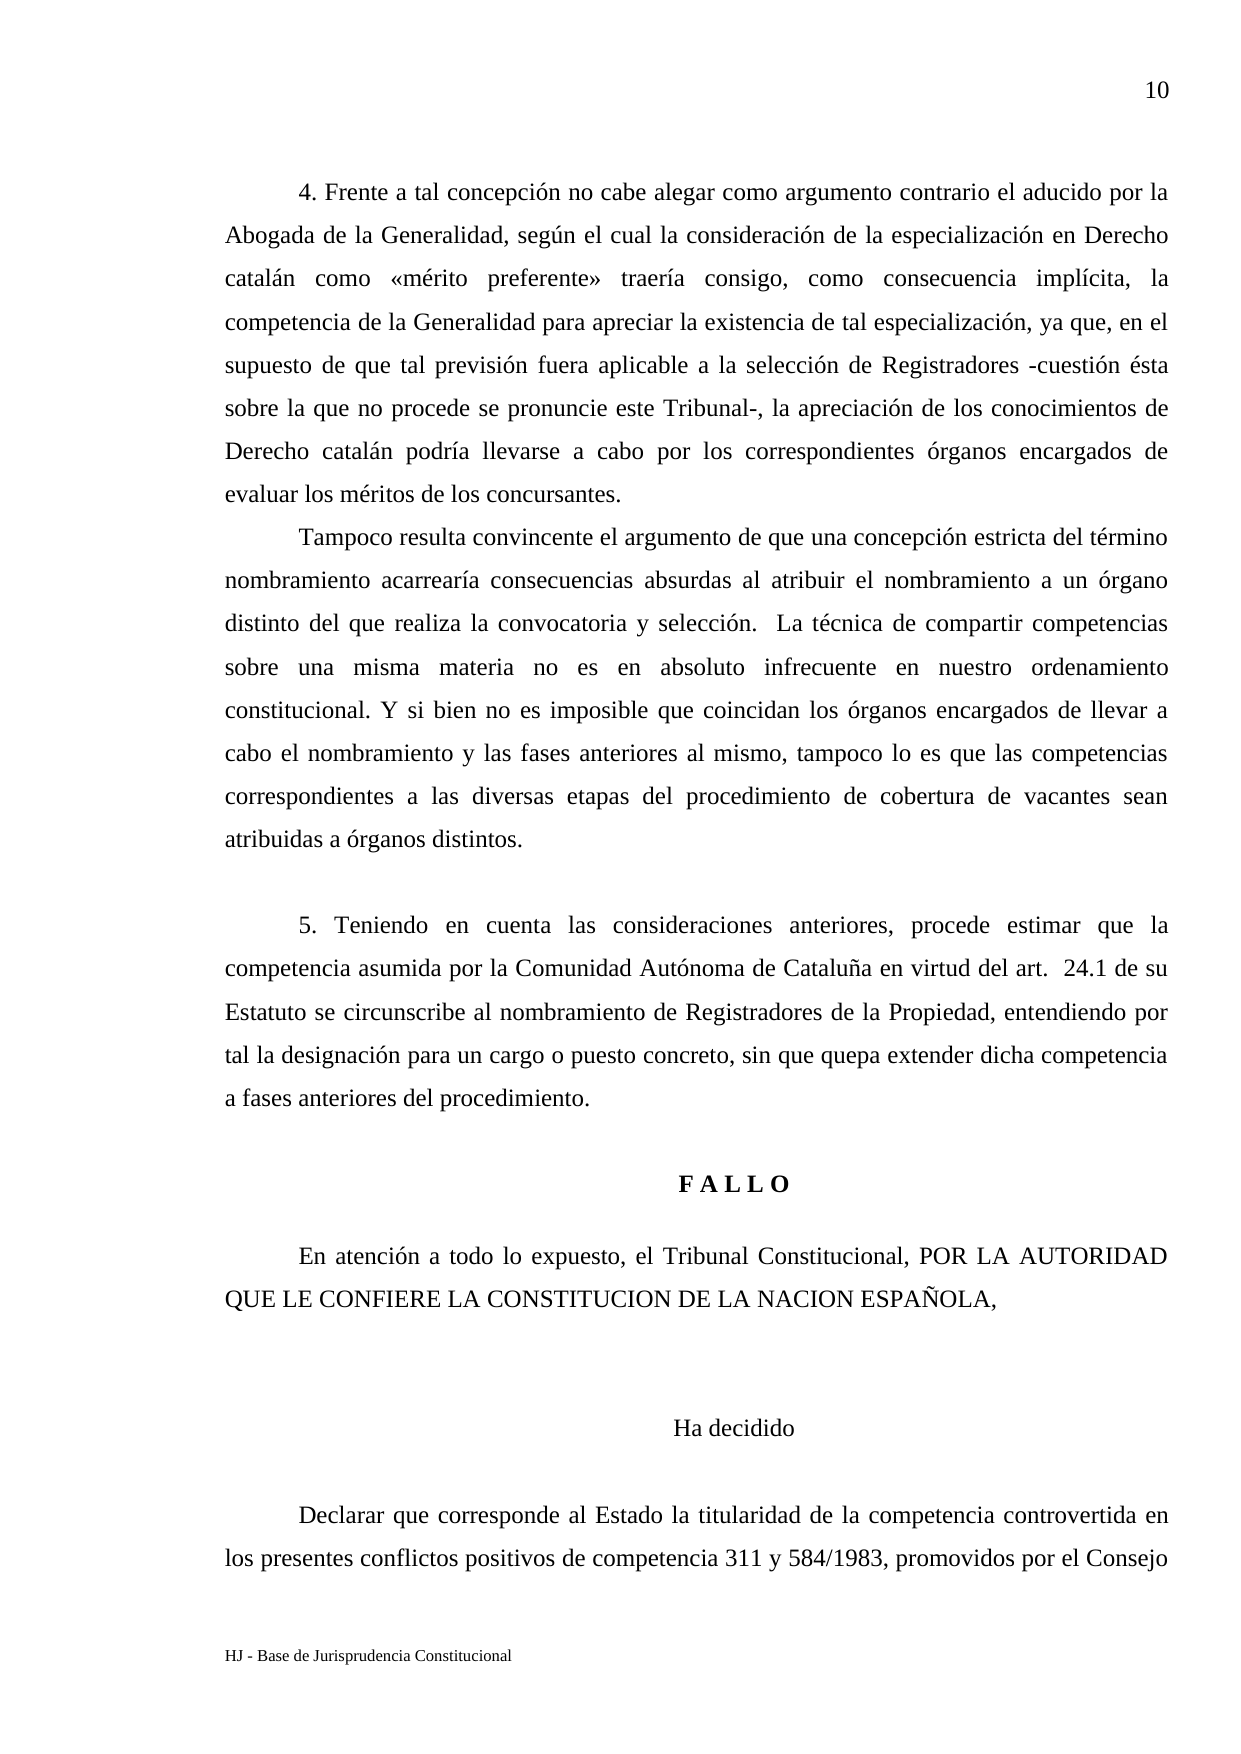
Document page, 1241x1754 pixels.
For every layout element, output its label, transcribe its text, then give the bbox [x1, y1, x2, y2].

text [224, 1500, 1169, 1572]
text 5. Teniendo en cuenta las consideraciones anteriores, procede estimar que la competencia asumida por la Comunidad Autónoma de Cataluña en virtud del art. 24.1 de su Estatuto se circunscribe al nombramiento de Registradores de la Propiedad, entendiendo por tal la designación para un cargo o puesto concreto, sin que quepa extender dicha competencia a fases anteriores del procedimiento. [224, 910, 1169, 1112]
text 4. Frente a tal concepción no cabe alegar como argumento contrario el aducido por la Abogada de la Generalidad, según el cual la consideración de la especialización en Derecho catalán como «mérito preferente» traería consigo, como consecuencia implícita, la competencia de la Generalidad para apreciar la existencia de tal especialización, ya que, en el supuesto de que tal previsión fuera aplicable a la selección de Registradores -cuestión ésta sobre la que no procede se pronuncie este Tribunal-, la apreciación de los conocimientos de Derecho catalán podría llevarse a cabo por los correspondientes órganos encargados de evaluar los méritos de los concursantes. [224, 177, 1169, 508]
text Tampoco resulta convincente el argumento de que una concepción estricta del término nombramiento acarrearía consecuencias absurdas al atribuir el nombramiento a un órgano distinto del que realiza la convocatoria y selección. La técnica de compartir competencias sobre una misma materia no es en absoluto infrecuente en nuestro ordenamiento constitucional. Y si bien no es imposible que coincidan los órganos encargados de llevar a cabo el nombramiento y las fases anteriores al mismo, tampoco lo es que las competencias correspondientes a las diversas etapas del procedimiento de cobertura de vacantes sean atribuidas a órganos distintos. [224, 522, 1169, 853]
subtitle F A L L O [224, 1169, 1169, 1198]
text Ha decidido [224, 1413, 1169, 1442]
text En atención a todo lo expuesto, el Tribunal Constitucional, POR LA AUTORIDAD QUE LE CONFIERE LA CONSTITUCION DE LA NACION ESPAÑOLA, [224, 1241, 1169, 1313]
